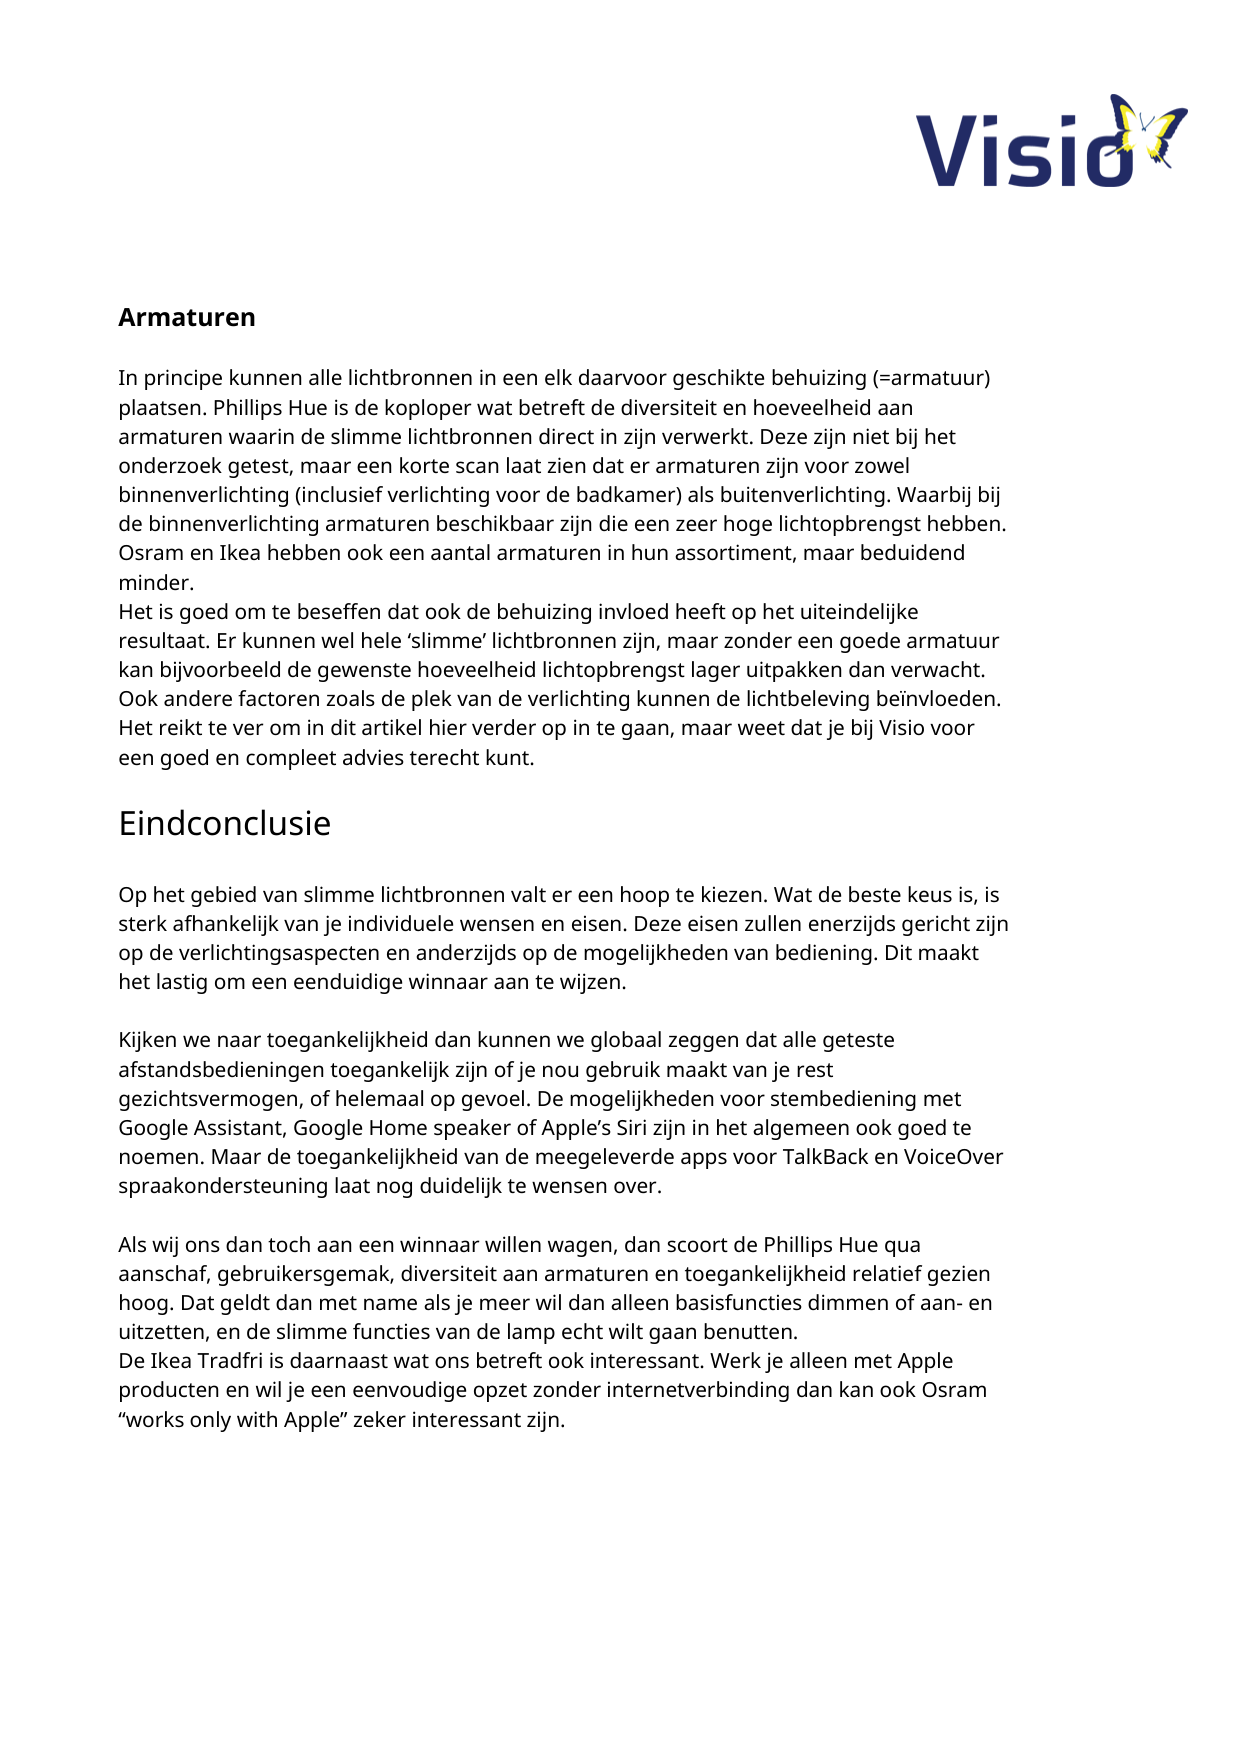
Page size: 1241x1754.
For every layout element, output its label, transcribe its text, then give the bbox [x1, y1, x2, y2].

subtitle Eindconclusie [118, 800, 1016, 846]
subtitle Armaturen [118, 299, 1016, 333]
text Op het gebied van slimme lichtbronnen valt er een hoop te kiezen. Wat de beste keus is, is sterk afhankelijk van je individuele wensen en eisen. Deze eisen zullen enerzijds gericht zijn op de verlichtingsaspecten en anderzijds op de mogelijkheden van bediening. Dit maakt het lastig om een eenduidige winnaar aan te wijzen. [118, 879, 1016, 996]
text In principe kunnen alle lichtbronnen in een elk daarvoor geschikte behuizing (=armatuur) plaatsen. Phillips Hue is de koploper wat betreft de diversiteit en hoeveelheid aan armaturen waarin de slimme lichtbronnen direct in zijn verwerkt. Deze zijn niet bij het onderzoek getest, maar een korte scan laat zien dat er armaturen zijn voor zowel binnenverlichting (inclusief verlichting voor de badkamer) als buitenverlichting. Waarbij bij de binnenverlichting armaturen beschikbaar zijn die een zeer hoge lichtopbrengst hebben. Osram en Ikea hebben ook een aantal armaturen in hun assortiment, maar beduidend minder. [118, 363, 1016, 596]
picture [904, 89, 1199, 190]
text De Ikea Tradfri is daarnaast wat ons betreft ook interessant. Werk je alleen met Apple producten en wil je een eenvoudige opzet zonder internetverbinding dan kan ook Osram “works only with Apple” zeker interessant zijn. [118, 1346, 1016, 1433]
text Het is goed om te beseffen dat ook de behuizing invloed heeft op het uiteindelijke resultaat. Er kunnen wel hele ‘slimme’ lichtbronnen zijn, maar zonder een goede armatuur kan bijvoorbeeld de gewenste hoeveelheid lichtopbrengst lager uitpakken dan verwacht. Ook andere factoren zoals de plek van de verlichting kunnen de lichtbeleving beïnvloeden. Het reikt te ver om in dit artikel hier verder op in te gaan, maar weet dat je bij Visio voor een goed en compleet advies terecht kunt. [118, 596, 1016, 771]
text Kijken we naar toegankelijkheid dan kunnen we globaal zeggen dat alle geteste afstandsbedieningen toegankelijk zijn of je nou gebruik maakt van je rest gezichtsvermogen, of helemaal op gevoel. De mogelijkheden voor stembediening met Google Assistant, Google Home speaker of Apple’s Siri zijn in het algemeen ook goed te noemen. Maar de toegankelijkheid van de meegeleverde apps voor TalkBack en VoiceOver spraakondersteuning laat nog duidelijk te wensen over. [118, 1025, 1016, 1200]
text Als wij ons dan toch aan een winnaar willen wagen, dan scoort de Phillips Hue qua aanschaf, gebruikersgemak, diversiteit aan armaturen en toegankelijkheid relatief gezien hoog. Dat geldt dan met name als je meer wil dan alleen basisfuncties dimmen of aan- en uitzetten, en de slimme functies van de lamp echt wilt gaan benutten. [118, 1229, 1016, 1346]
